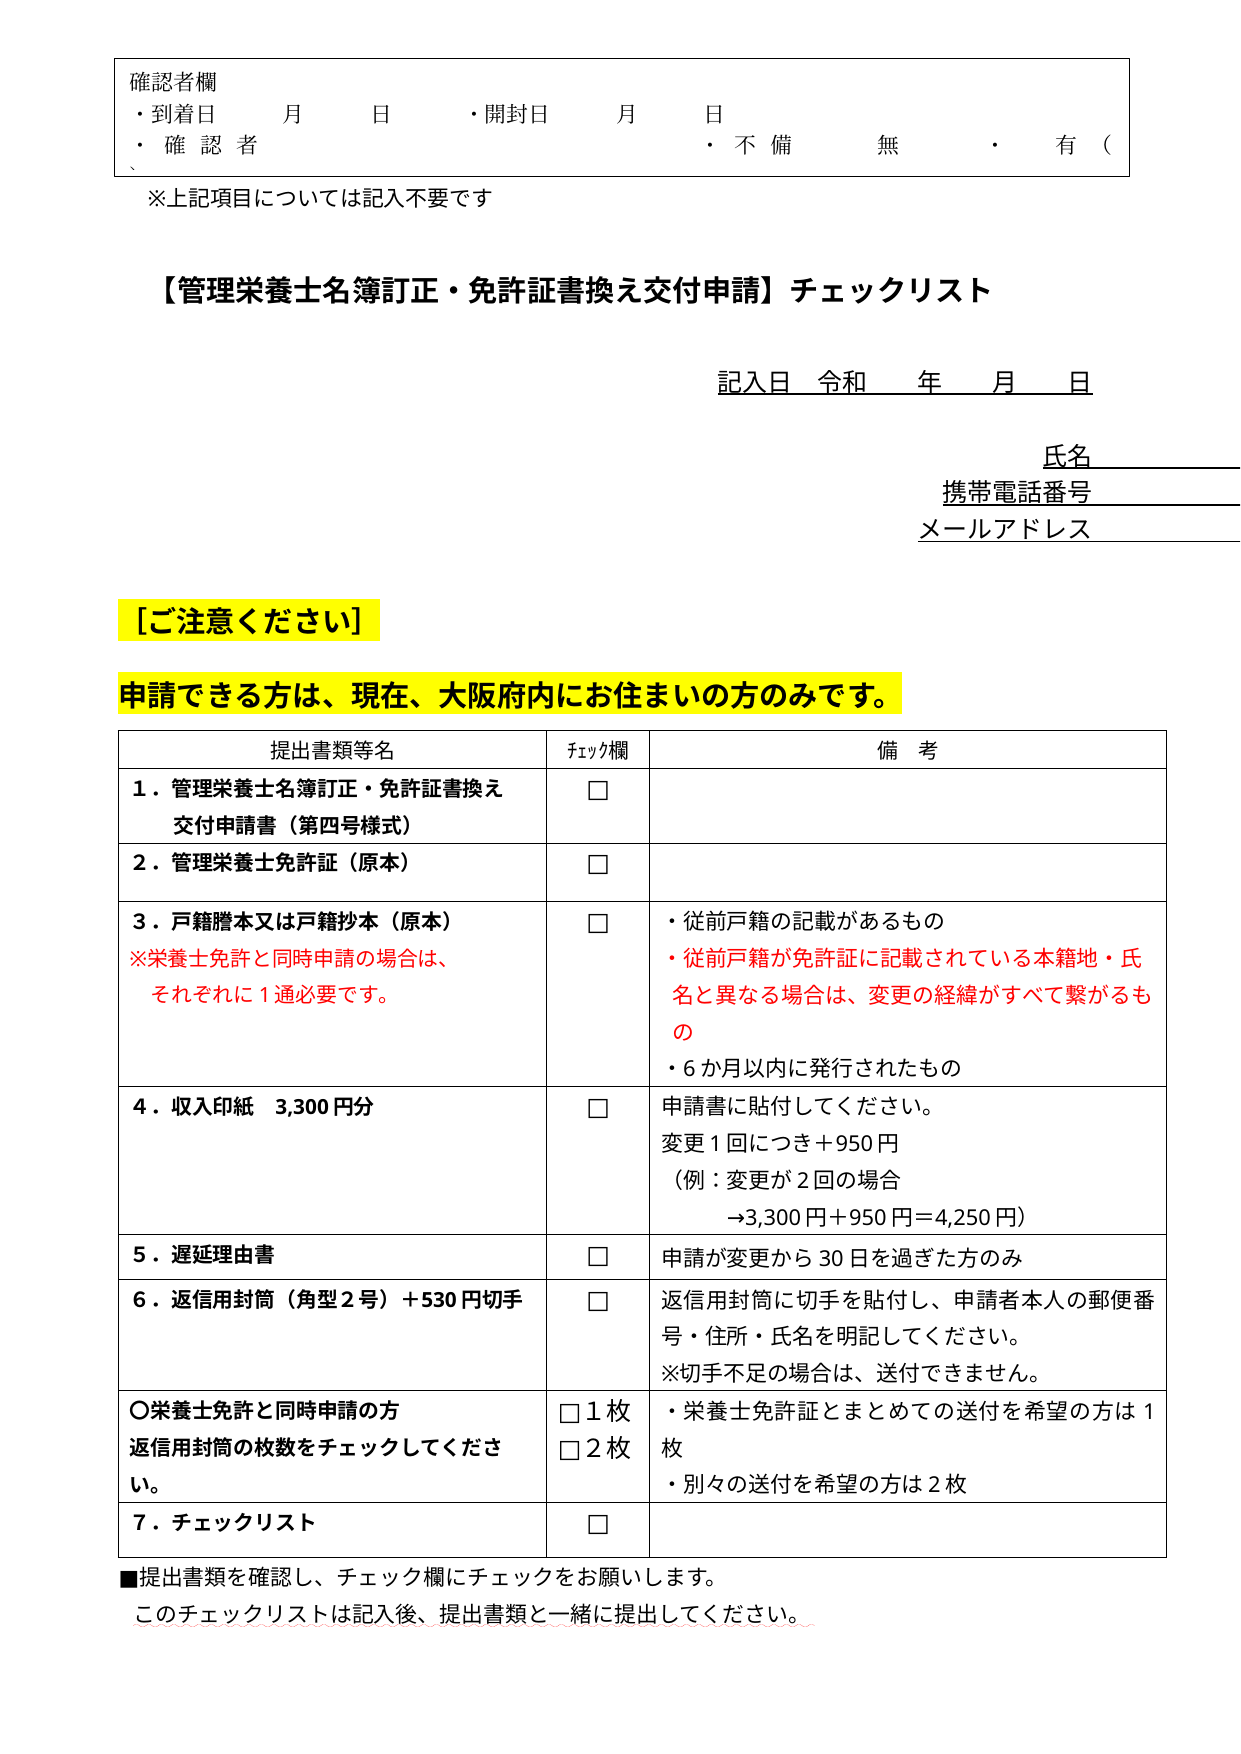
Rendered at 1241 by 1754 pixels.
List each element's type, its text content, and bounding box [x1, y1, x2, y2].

table_cell ７．チェックリスト [119, 1503, 546, 1557]
text 携帯電話番号 [148, 473, 1092, 509]
table_cell ５．遅延理由書 [119, 1235, 546, 1279]
table_cell □ [547, 844, 649, 901]
table_cell □ [547, 1280, 649, 1390]
text ■提出書類を確認し、チェック欄にチェックをお願いします。 [118, 1558, 1092, 1594]
table_cell □ [547, 1087, 649, 1234]
table_header ﾁｪｯｸ欄 [547, 731, 649, 768]
text 【管理栄養士名簿訂正・免許証書換え交付申請】チェックリスト [148, 252, 1092, 326]
text ［ご注意ください］ [118, 583, 1092, 656]
table_cell □ [547, 902, 649, 1086]
table_cell 申請書に貼付してください。 変更1回につき＋950円 （例：変更が2回の場合 →3,300円＋950円＝4,250円） [650, 1087, 1166, 1234]
table_cell １．管理栄養士名簿訂正・免許証書換え 交付申請書（第四号様式） [119, 769, 546, 842]
text このチェックリストは記入後、提出書類と一緒に提出してください。 [133, 1594, 1092, 1631]
table_cell [650, 844, 1166, 901]
table_cell 申請が変更から30日を過ぎた方のみ [650, 1235, 1166, 1279]
table_cell [650, 769, 1166, 842]
table_cell ２．管理栄養士免許証（原本） [119, 844, 546, 901]
table_cell ４．収入印紙 3,300円分 [119, 1087, 546, 1234]
text メールアドレス [148, 509, 1092, 546]
table_header 提出書類等名 [119, 731, 546, 768]
table_cell [650, 1503, 1166, 1557]
table_cell 返信用封筒に切手を貼付し、申請者本人の郵便番号・住所・氏名を明記してください。 ※切手不足の場合は、送付できません。 [650, 1280, 1166, 1390]
table_cell ・栄養士免許証とまとめての送付を希望の方は1枚 ・別々の送付を希望の方は2枚 [650, 1391, 1166, 1502]
table_cell ・従前戸籍の記載があるもの ・従前戸籍が免許証に記載されている本籍地・氏名と異なる場合は、変更の経緯がすべて繋がるもの ・6か月以内に発行されたもの [650, 902, 1166, 1086]
text 申請できる方は、現在、大阪府内にお住まいの方のみです。 [118, 656, 1092, 730]
text 記入日 令和 年 月 日 [148, 362, 1092, 399]
table_cell □ [547, 1235, 649, 1279]
table_cell 〇栄養士免許と同時申請の方 返信用封筒の枚数をチェックしてください。 [119, 1391, 546, 1502]
table_header 備 考 [650, 731, 1166, 768]
table_cell ６．返信用封筒（角型２号）＋530円切手 [119, 1280, 546, 1390]
text ※上記項目については記入不要です [148, 178, 1005, 215]
text 氏名 [148, 436, 1092, 473]
table_cell □ [547, 769, 649, 842]
table_cell □ [547, 1503, 649, 1557]
table_cell □１枚 □２枚 [547, 1391, 649, 1502]
table_cell ３．戸籍謄本又は戸籍抄本（原本） ※栄養士免許と同時申請の場合は、 それぞれに1通必要です。 [119, 902, 546, 1086]
